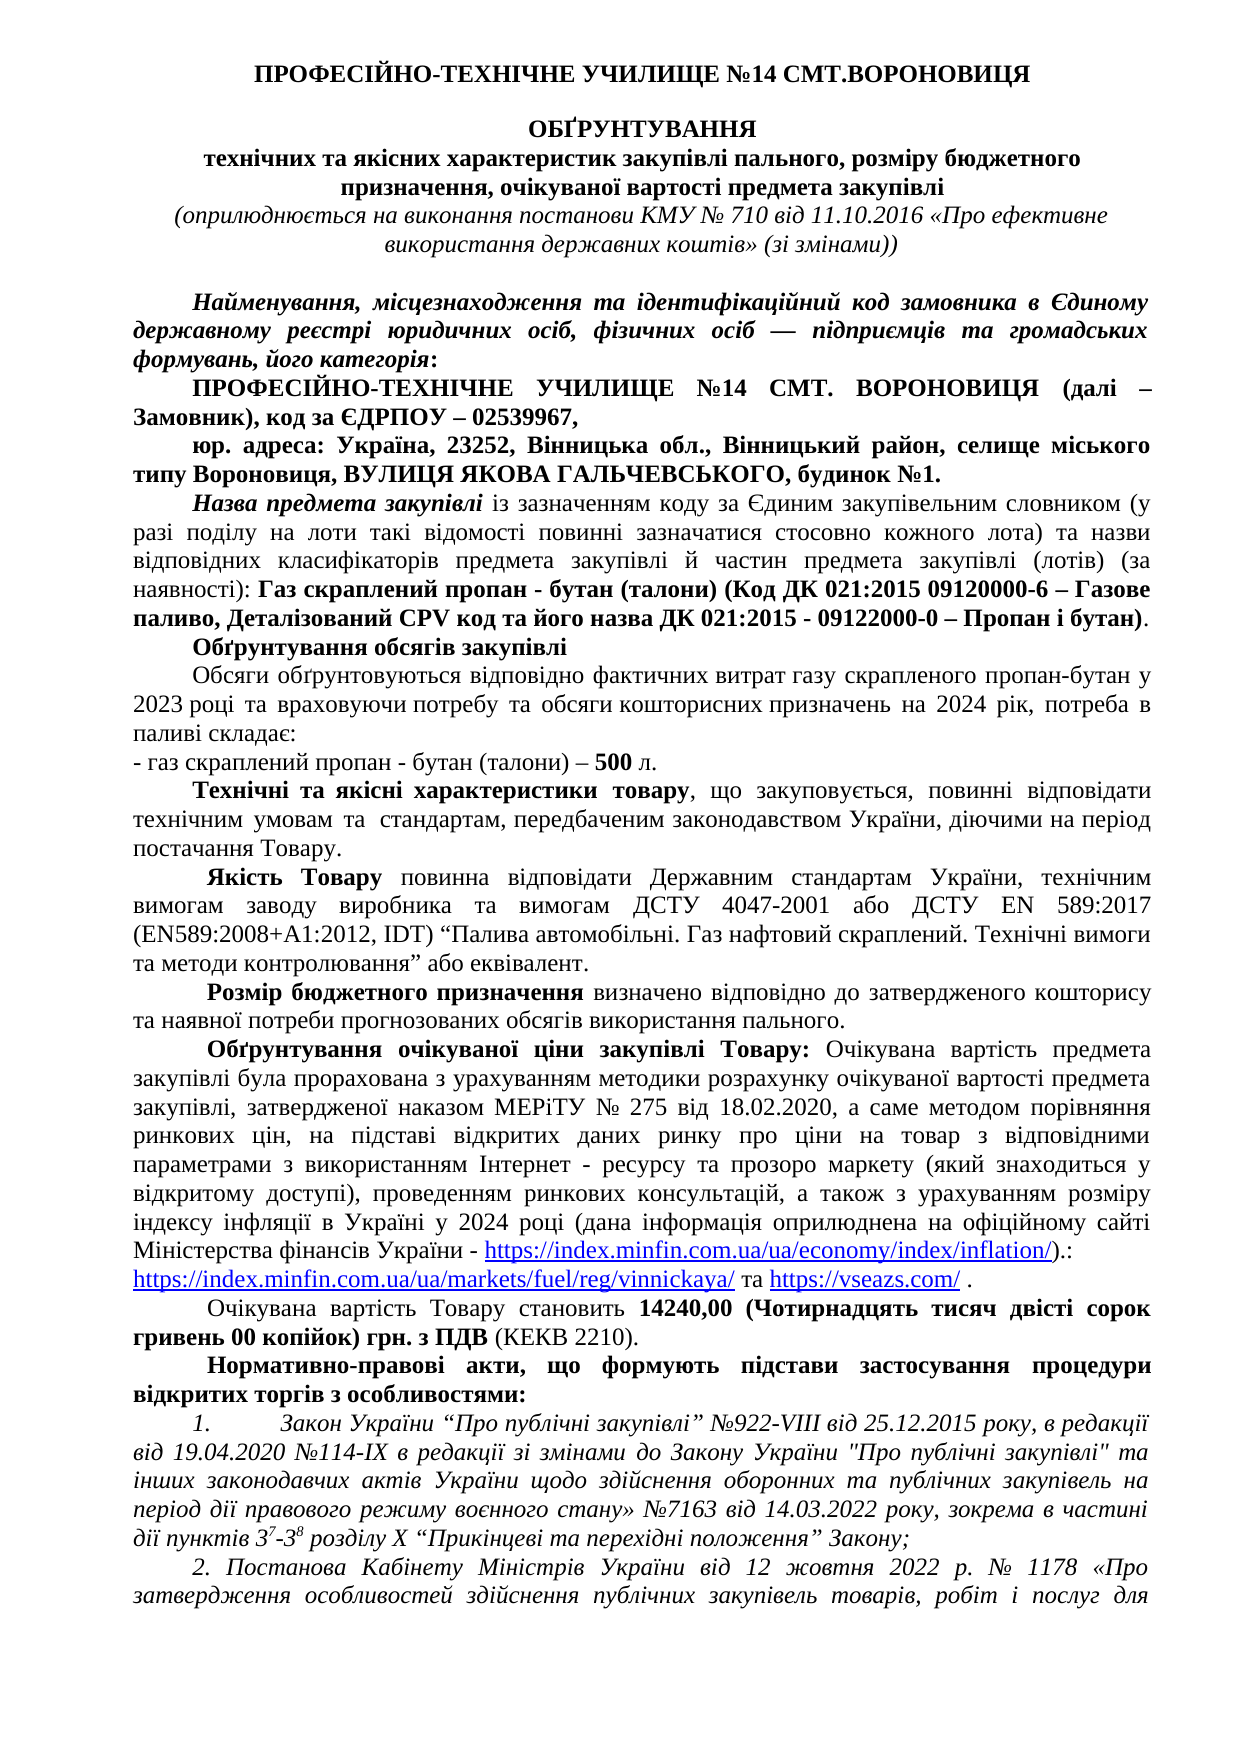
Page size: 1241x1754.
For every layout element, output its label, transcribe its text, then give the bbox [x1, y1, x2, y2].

text (оприлюднюється на виконання постанови КМУ № 710 від 11.10.2016 «Про ефективне використання державних коштів» (зі змінами)) [133, 200, 1152, 258]
text Розмір бюджетного призначення визначено відповідно до затвердженого кошторису та наявної потреби прогнозованих обсягів використання пального. [133, 977, 1152, 1034]
text ПРОФЕСІЙНО-ТЕХНІЧНЕ УЧИЛИЩЕ №14 СМТ. ВОРОНОВИЦЯ (далі – Замовник), код за ЄДРПОУ – 02539967, [133, 373, 1152, 430]
list Закон України “Про публічні закупівлі” №922-VIII від 25.12.2015 року, в редакції від 19.04.2020 №114-IX в редакції зі змінами до Закону України "Про публічні закупівлі" та інших законодавчих актів України щодо здійснення оборонних та публічних закупівель на період дії правового режиму воєнного стану» №7163 від 14.03.2022 року, зокрема в частині дії пунктів 37-38 розділу Х “Прикінцеві та перехідні положення” Закону; [133, 1408, 1152, 1552]
text Нормативно-правові акти, що формують підстави застосування процедури відкритих торгів з особливостями: [133, 1350, 1152, 1408]
text Якість Товару повинна відповідати Державним стандартам України, технічним вимогам заводу виробника та вимогам ДСТУ 4047-2001 або ДСТУ EN 589:2017 (EN589:2008+А1:2012, IDT) “Палива автомобільні. Газ нафтовий скраплений. Технічні вимоги та методи контролювання” або еквівалент. [133, 862, 1152, 977]
text Очікувана вартість Товару становить 14240,00 (Чотирнадцять тисяч двісті сорок гривень 00 копійок) грн. з ПДВ (КЕКВ 2210). [133, 1293, 1152, 1350]
text Обґрунтування обсягів закупівлі [133, 632, 1152, 660]
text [133, 1552, 1152, 1609]
text Найменування, місцезнаходження та ідентифікаційний код замовника в Єдиному державному реєстрі юридичних осіб, фізичних осіб — підприємців та громадських формувань, його категорія: [133, 287, 1152, 373]
text ОБҐРУНТУВАННЯ [133, 114, 1152, 143]
text - газ скраплений пропан - бутан (талони) – 500 л. [133, 747, 1152, 775]
text Технічні та якісні характеристики товару, що закуповується, повинні відповідати технічним умовам та стандартам, передбаченим законодавством України, діючими на період постачання Товару. [133, 775, 1152, 862]
text Обґрунтування очікуваної ціни закупівлі Товару: Очікувана вартість предмета закупівлі була прорахована з урахуванням методики розрахунку очікуваної вартості предмета закупівлі, затвердженої наказом МЕРіТУ № 275 від 18.02.2020, а саме методом порівняння ринкових цін, на підставі відкритих даних ринку про ціни на товар з відповідними параметрами з використанням Інтернет - ресурсу та прозоро маркету (який знаходиться у відкритому доступі), проведенням ринкових консультацій, а також з урахуванням розміру індексу інфляції в Україні у 2024 році (дана інформація оприлюднена на офіційному сайті Міністерства фінансів України - https://index.minfin.com.ua/ua/economy/index/inflation/).: [133, 1034, 1152, 1264]
text https://index.minfin.com.ua/ua/markets/fuel/reg/vinnickaya/ та https://vseazs.com/ . [133, 1264, 1152, 1293]
text технічних та якісних характеристик закупівлі пального, розміру бюджетного призначення, очікуваної вартості предмета закупівлі [133, 143, 1152, 200]
text Обсяги обґрунтовуються відповідно фактичних витрат газу скрапленого пропан-бутан у 2023 році та враховуючи потребу та обсяги кошторисних призначень на 2024 рік, потреба в паливі складає: [133, 660, 1152, 747]
text ПРОФЕСІЙНО-ТЕХНІЧНЕ УЧИЛИЩЕ №14 СМТ.ВОРОНОВИЦЯ [133, 59, 1152, 88]
text Назва предмета закупівлі із зазначенням коду за Єдиним закупівельним словником (у разі поділу на лоти такі відомості повинні зазначатися стосовно кожного лота) та назви відповідних класифікаторів предмета закупівлі й частин предмета закупівлі (лотів) (за наявності): Газ скраплений пропан - бутан (талони) (Код ДК 021:2015 09120000-6 – Газове паливо, Деталізований CPV код та його назва ДК 021:2015 - 09122000-0 – Пропан і бутан). [133, 488, 1152, 632]
text юр. адреса: Україна, 23252, Вінницька обл., Вінницький район, селище міського типу Вороновиця, ВУЛИЦЯ ЯКОВА ГАЛЬЧЕВСЬКОГО, будинок №1. [133, 430, 1152, 488]
